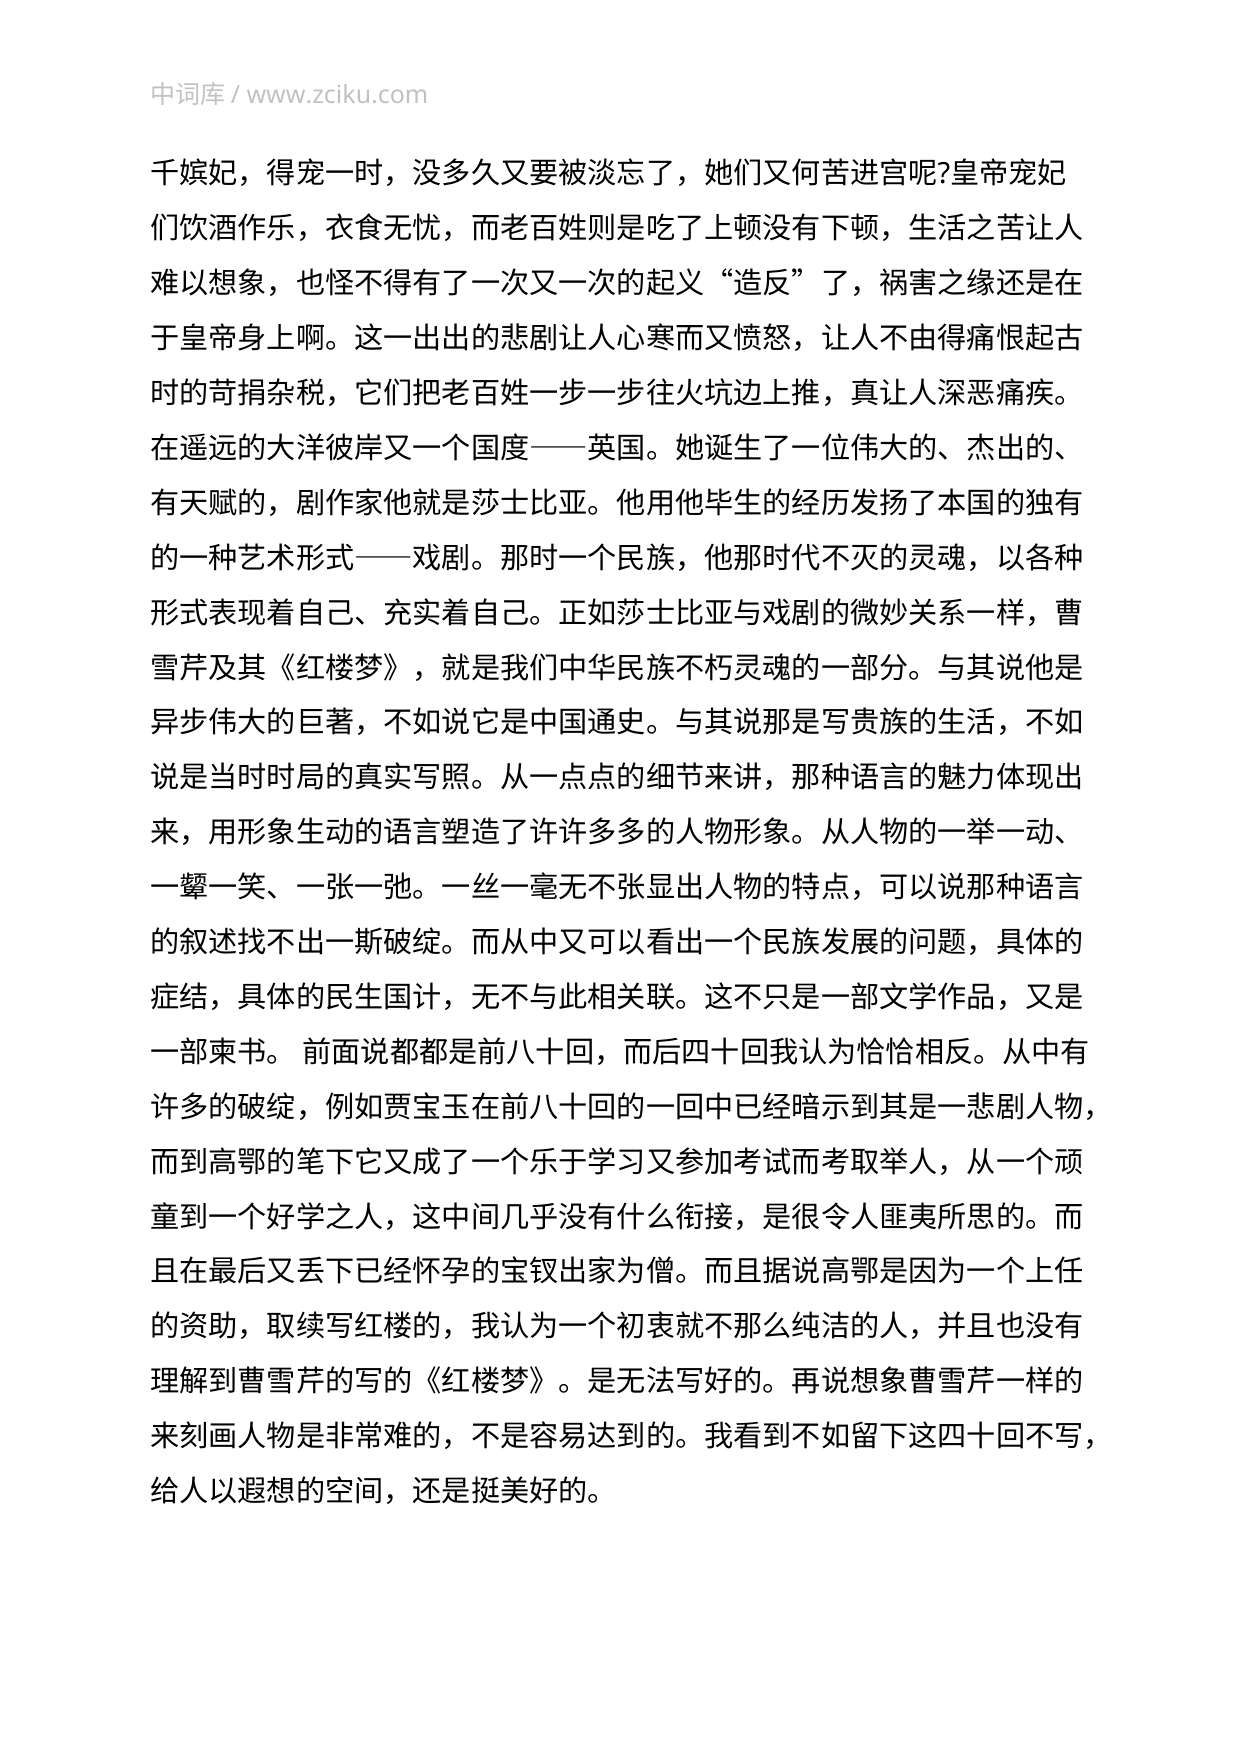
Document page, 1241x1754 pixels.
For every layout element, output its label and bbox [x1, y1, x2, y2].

text [150, 150, 1090, 1510]
